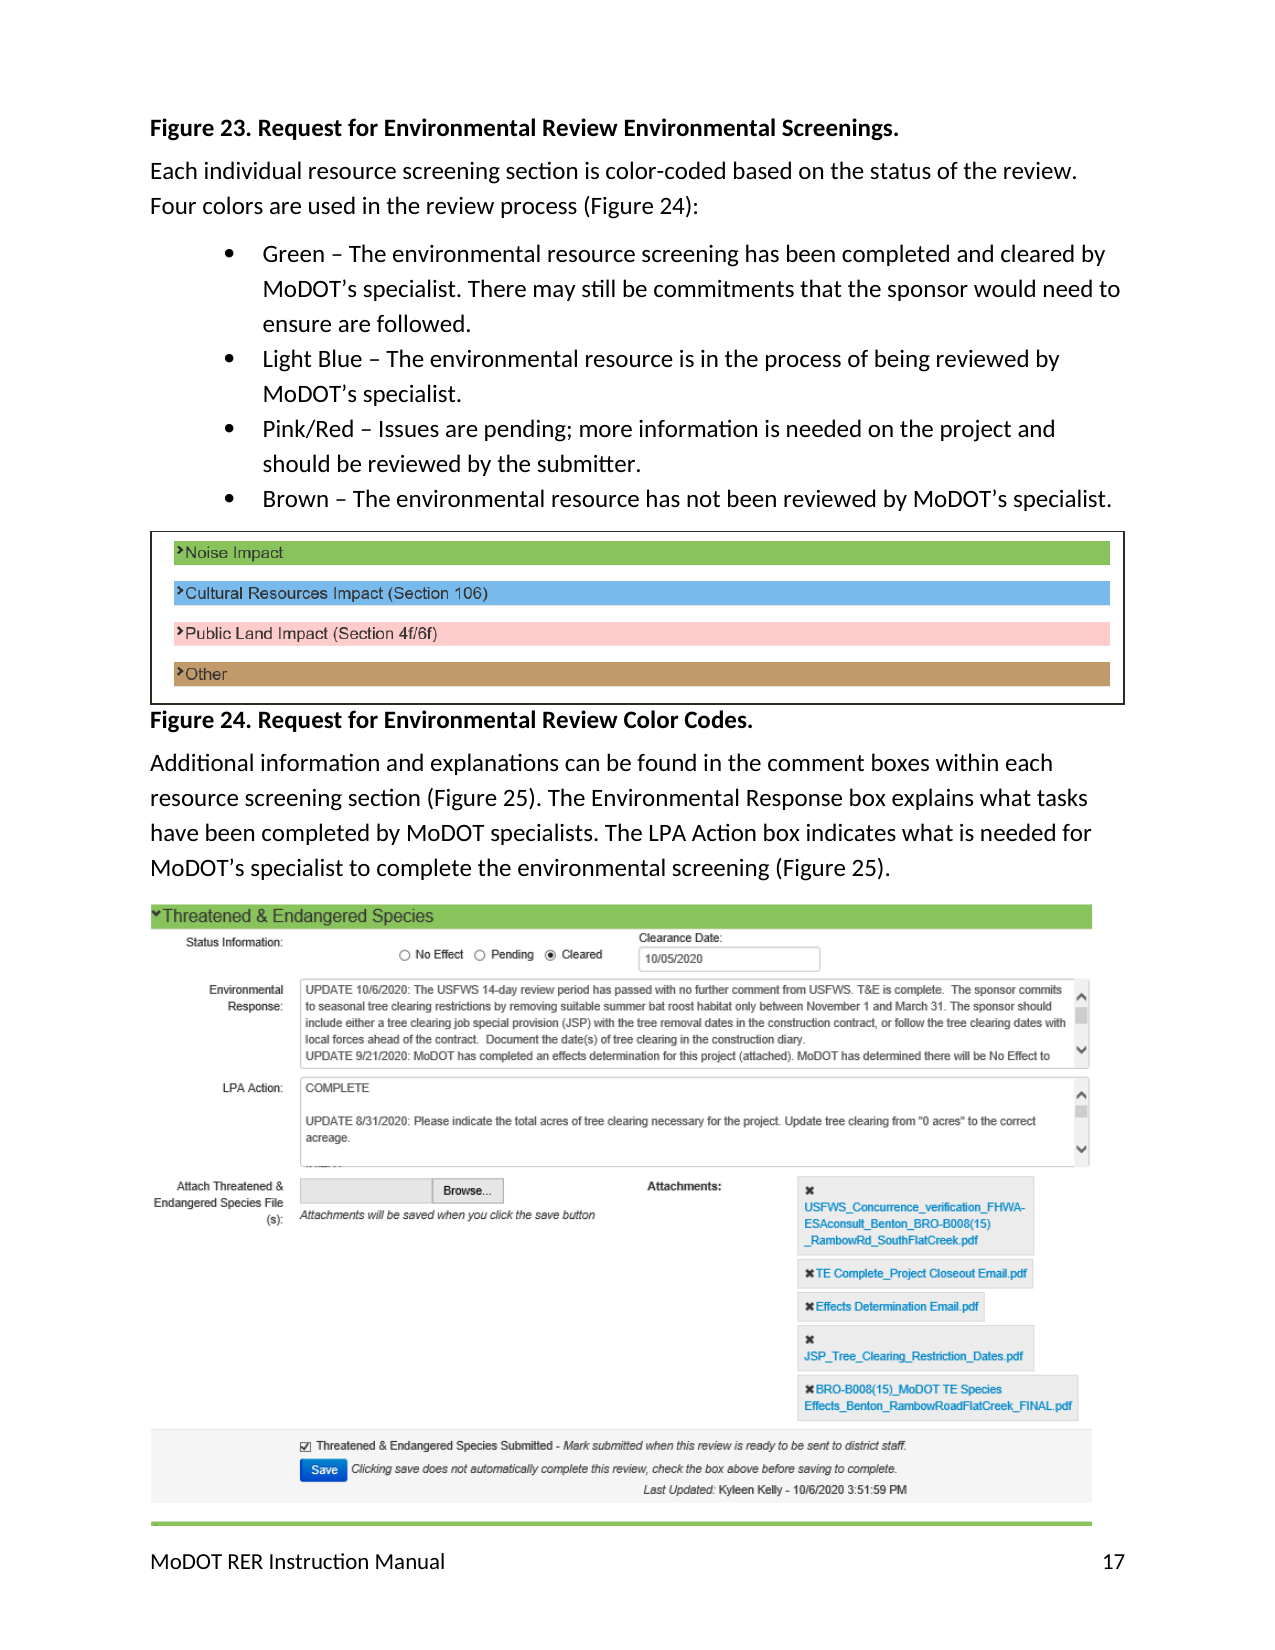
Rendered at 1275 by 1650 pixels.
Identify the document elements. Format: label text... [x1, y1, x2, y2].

subtitle Figure 23. Request for Environmental Review Environmental Screenings. [150, 112, 1125, 143]
picture [150, 900, 1093, 1526]
list Pink/Red – Issues are pending; more information is needed on the project and should be reviewed by the submitter. [225, 413, 1125, 478]
list Green – The environmental resource screening has been completed and cleared by MoDOT’s specialist. There may still be commitments that the sponsor would need to ensure are followed. [225, 238, 1125, 338]
text Each individual resource screening section is color-coded based on the status of the review. Four colors are used in the review process (Figure 24): [150, 156, 1125, 221]
subtitle Figure 24. Request for Environmental Review Color Codes. [150, 705, 1125, 735]
list Additional information and explanations can be found in the comment boxes within each resource screening section (Figure 25). The Environmental Response box explains what tasks have been completed by MoDOT specialists. The LPA Action box indicates what is needed for MoDOT’s specialist to complete the environmental screening (Figure 25). [150, 747, 1125, 883]
list Brown – The environmental resource has not been reviewed by MoDOT’s specialist. [225, 483, 1125, 513]
picture [152, 532, 1123, 703]
list Light Blue – The environmental resource is in the process of being reviewed by MoDOT’s specialist. [225, 343, 1125, 408]
